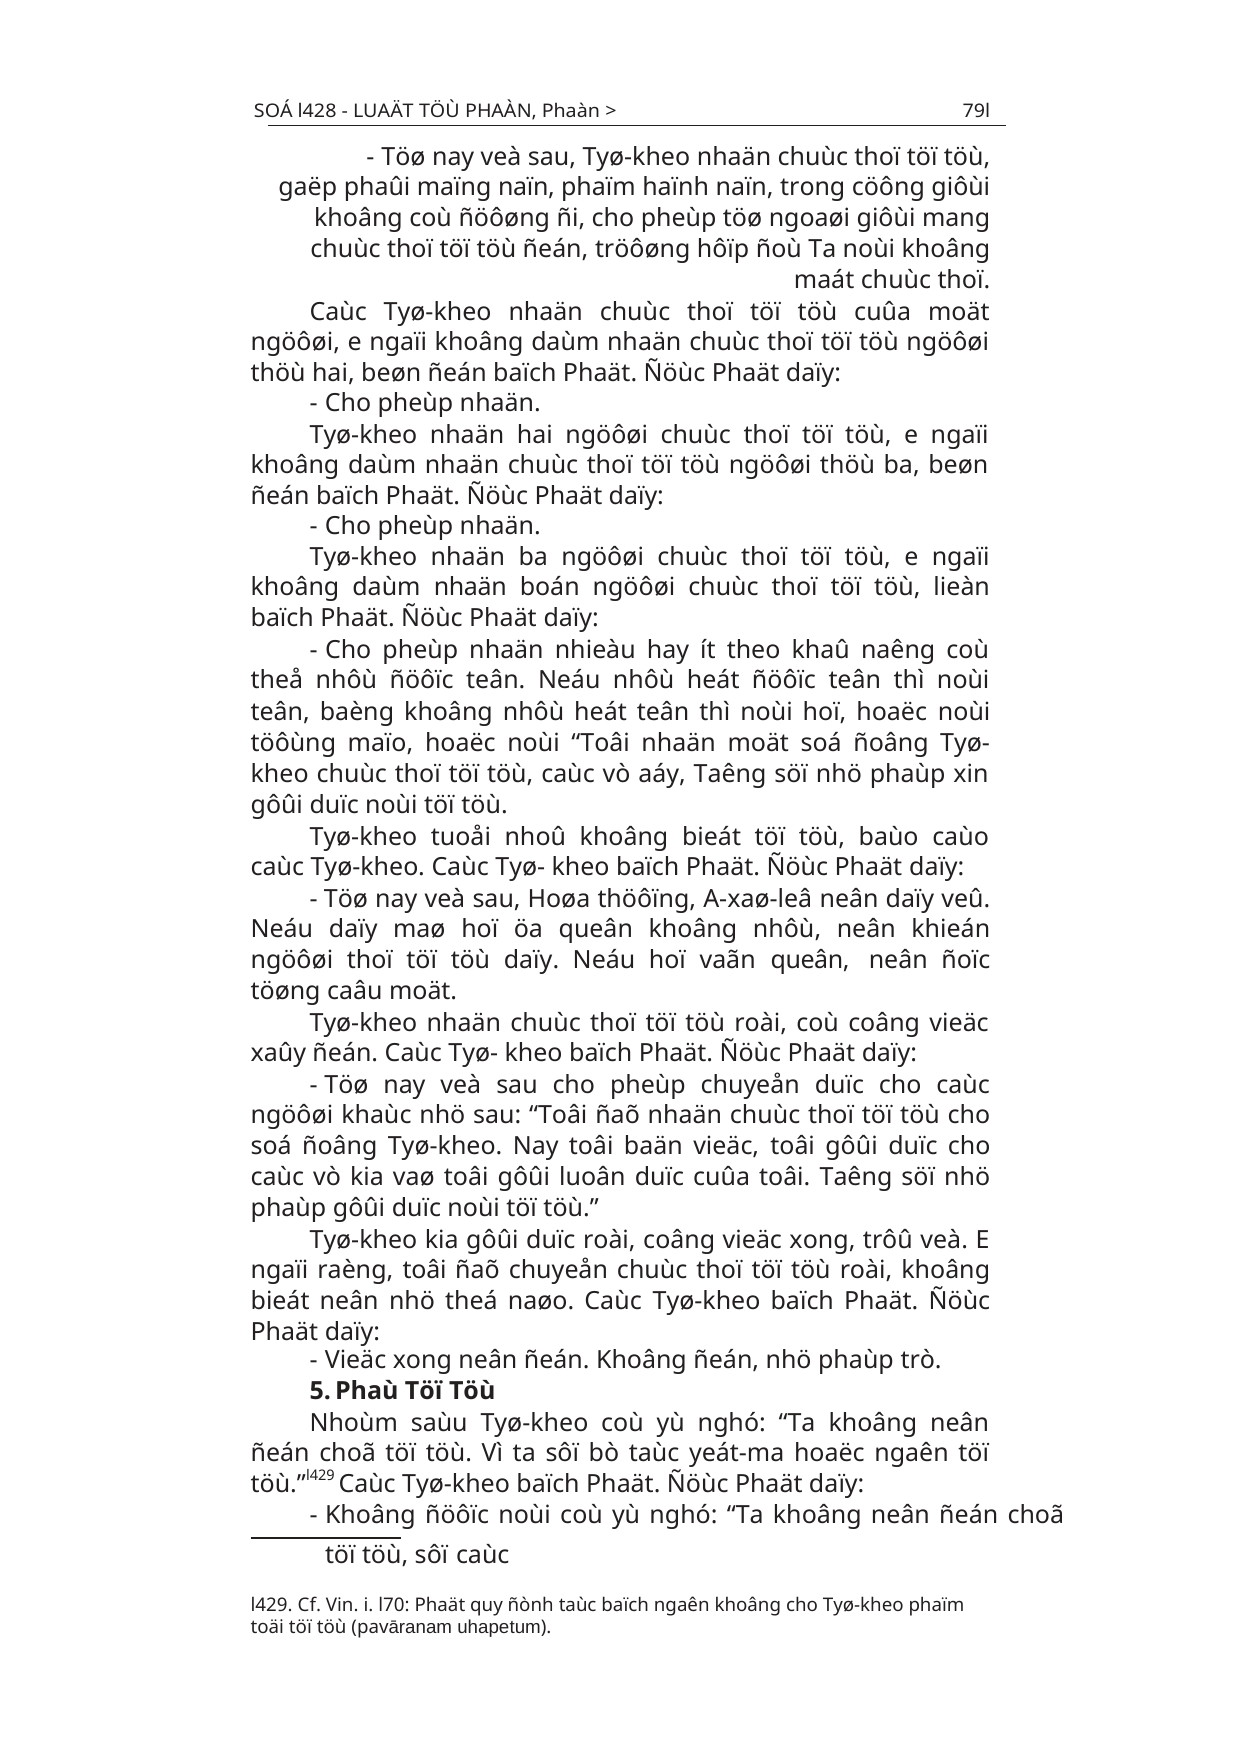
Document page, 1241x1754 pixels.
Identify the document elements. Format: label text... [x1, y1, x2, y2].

list Khoâng ñöôïc noùi coù yù nghó: “Ta khoâng neân ñeán choã töï töù, sôï caùc [309, 1499, 1065, 1570]
text Tyø-kheo kia gôûi duïc roài, coâng vieäc xong, trôû veà. E ngaïi raèng, toâi ñaõ chuyeån chuùc thoï töï töù roài, khoâng bieát neân nhö theá naøo. Caùc Tyø-kheo baïch Phaät. Ñöùc Phaät daïy: [250, 1223, 990, 1347]
text Tyø-kheo nhaän hai ngöôøi chuùc thoï töï töù, e ngaïi khoâng daùm nhaän chuùc thoï töï töù ngöôøi thöù ba, beøn ñeán baïch Phaät. Ñöùc Phaät daïy: [250, 418, 989, 511]
text Tyø-kheo nhaän chuùc thoï töï töù roài, coù coâng vieäc xaûy ñeán. Caùc Tyø- kheo baïch Phaät. Ñöùc Phaät daïy: [250, 1006, 990, 1068]
list Cho pheùp nhaän. [309, 511, 1065, 540]
text Nhoùm saùu Tyø-kheo coù yù nghó: “Ta khoâng neân ñeán choã töï töù. Vì ta sôï bò taùc yeát-ma hoaëc ngaên töï töù.”l429 Caùc Tyø-kheo baïch Phaät. Ñöùc Phaät daïy: [250, 1406, 990, 1499]
text Tyø-kheo nhaän ba ngöôøi chuùc thoï töï töù, e ngaïi khoâng daùm nhaän boán ngöôøi chuùc thoï töï töù, lieàn baïch Phaät. Ñöùc Phaät daïy: [250, 541, 990, 634]
list Cho pheùp nhaän nhieàu hay ít theo khaû naêng coù theå nhôù ñöôïc teân. Neáu nhôù heát ñöôïc teân thì noùi teân, baèng khoâng nhôù heát teân thì noùi hoï, hoaëc noùi töôùng maïo, hoaëc noùi “Toâi nhaän moät soá ñoâng Tyø-kheo chuùc thoï töï töù, caùc vò aáy, Taêng söï nhö phaùp xin gôûi duïc noùi töï töù. [250, 634, 990, 820]
list Vieäc xong neân ñeán. Khoâng ñeán, nhö phaùp trò. [309, 1347, 1065, 1374]
text Caùc Tyø-kheo nhaän chuùc thoï töï töù cuûa moät ngöôøi, e ngaïi khoâng daùm nhaän chuùc thoï töï töù ngöôøi thöù hai, beøn ñeán baïch Phaät. Ñöùc Phaät daïy: [250, 296, 990, 389]
text SOÁ l428 - LUAÄT TÖÙ PHAÀN, Phaàn > 79l [254, 97, 1065, 122]
text Tyø-kheo tuoåi nhoû khoâng bieát töï töù, baùo caùo caùc Tyø-kheo. Caùc Tyø- kheo baïch Phaät. Ñöùc Phaät daïy: [250, 820, 990, 882]
text l429. Cf. Vin. i. l70: Phaät quy ñònh taùc baïch ngaên khoâng cho Tyø-kheo phaïm toäi töï töù (pavāranam uhapetum). [250, 1593, 988, 1639]
list Cho pheùp nhaän. [309, 389, 1065, 417]
list Töø nay veà sau, Hoøa thöôïng, A-xaø-leâ neân daïy veû. Neáu daïy maø hoï öa queân khoâng nhôù, neân khieán ngöôøi thoï töï töù daïy. Neáu hoï vaãn queân, neân ñoïc töøng caâu moät. [250, 882, 990, 1006]
subtitle Phaù Töï Töù [309, 1374, 1065, 1405]
list Töø nay veà sau cho pheùp chuyeån duïc cho caùc ngöôøi khaùc nhö sau: “Toâi ñaõ nhaän chuùc thoï töï töù cho soá ñoâng Tyø-kheo. Nay toâi baän vieäc, toâi gôûi duïc cho caùc vò kia vaø toâi gôûi luoân duïc cuûa toâi. Taêng söï nhö phaùp gôûi duïc noùi töï töù.” [250, 1068, 990, 1223]
list Töø nay veà sau, Tyø-kheo nhaän chuùc thoï töï töù, gaëp phaûi maïng naïn, phaïm haïnh naïn, trong cöông giôùi khoâng coù ñöôøng ñi, cho pheùp töø ngoaøi giôùi mang chuùc thoï töï töù ñeán, tröôøng hôïp ñoù Ta noùi khoâng maát chuùc thoï. [256, 141, 990, 296]
